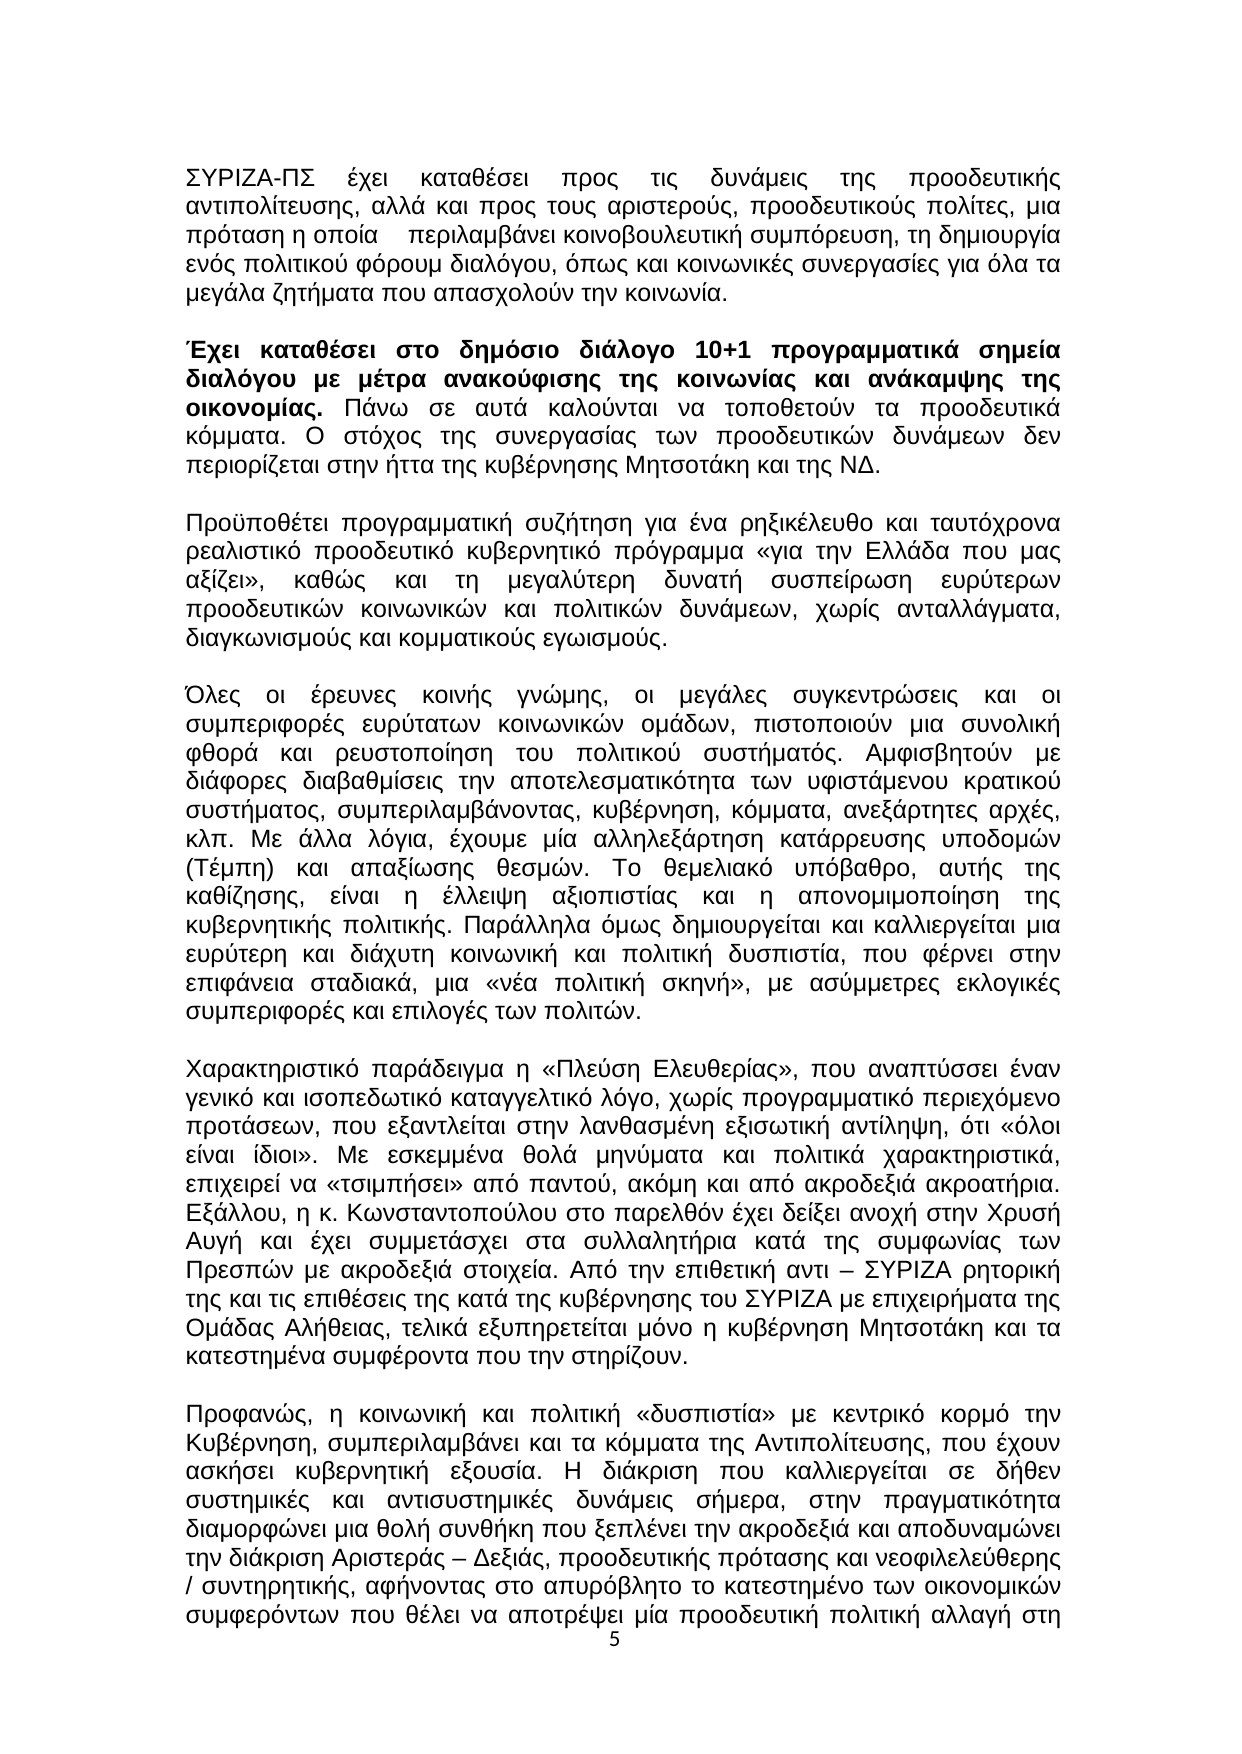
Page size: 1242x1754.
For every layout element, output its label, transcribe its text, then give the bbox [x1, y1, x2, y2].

text Όλες οι έρευνες κοινής γνώμης, οι μεγάλες συγκεντρώσεις και οι συμπεριφορές ευρύτατων κοινωνικών ομάδων, πιστοποιούν μια συνολική φθορά και ρευστοποίηση του πολιτικού συστήματός. Αμφισβητούν με διάφορες διαβαθμίσεις την αποτελεσματικότητα των υφιστάμενου κρατικού συστήματος, συμπεριλαμβάνοντας, κυβέρνηση, κόμματα, ανεξάρτητες αρχές, κλπ. Με άλλα λόγια, έχουμε μία αλληλεξάρτηση κατάρρευσης υποδομών (Τέμπη) και απαξίωσης θεσμών. Το θεμελιακό υπόβαθρο, αυτής της καθίζησης, είναι η έλλειψη αξιοπιστίας και η απονομιμοποίηση της κυβερνητικής πολιτικής. Παράλληλα όμως δημιουργείται και καλλιεργείται μια ευρύτερη και διάχυτη κοινωνική και πολιτική δυσπιστία, που φέρνει στην επιφάνεια σταδιακά, μια «νέα πολιτική σκηνή», με ασύμμετρες εκλογικές συμπεριφορές και επιλογές των πολιτών. [185, 680, 1061, 1025]
text Χαρακτηριστικό παράδειγμα η «Πλεύση Ελευθερίας», που αναπτύσσει έναν γενικό και ισοπεδωτικό καταγγελτικό λόγο, χωρίς προγραμματικό περιεχόμενο προτάσεων, που εξαντλείται στην λανθασμένη εξισωτική αντίληψη, ότι «όλοι είναι ίδιοι». Με εσκεμμένα θολά μηνύματα και πολιτικά χαρακτηριστικά, επιχειρεί να «τσιμπήσει» από παντού, ακόμη και από ακροδεξιά ακροατήρια. Εξάλλου, η κ. Κωνσταντοπούλου στο παρελθόν έχει δείξει ανοχή στην Χρυσή Αυγή και έχει συμμετάσχει στα συλλαλητήρια κατά της συμφωνίας των Πρεσπών με ακροδεξιά στοιχεία. Από την επιθετική αντι – ΣΥΡΙΖΑ ρητορική της και τις επιθέσεις της κατά της κυβέρνησης του ΣΥΡΙΖΑ με επιχειρήματα της Ομάδας Αλήθειας, τελικά εξυπηρετείται μόνο η κυβέρνηση Μητσοτάκη και τα κατεστημένα συμφέροντα που την στηρίζουν. [185, 1054, 1061, 1370]
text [185, 1399, 1061, 1629]
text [185, 162, 1061, 306]
text Προϋποθέτει προγραμματική συζήτηση για ένα ρηξικέλευθο και ταυτόχρονα ρεαλιστικό προοδευτικό κυβερνητικό πρόγραμμα «για την Ελλάδα που μας αξίζει», καθώς και τη μεγαλύτερη δυνατή συσπείρωση ευρύτερων προοδευτικών κοινωνικών και πολιτικών δυνάμεων, χωρίς ανταλλάγματα, διαγκωνισμούς και κομματικούς εγωισμούς. [185, 507, 1061, 651]
text Έχει καταθέσει στο δημόσιο διάλογο 10+1 προγραμματικά σημεία διαλόγου με μέτρα ανακούφισης της κοινωνίας και ανάκαμψης της οικονομίας. Πάνω σε αυτά καλούνται να τοποθετούν τα προοδευτικά κόμματα. Ο στόχος της συνεργασίας των προοδευτικών δυνάμεων δεν περιορίζεται στην ήττα της κυβέρνησης Μητσοτάκη και της ΝΔ. [185, 335, 1061, 479]
